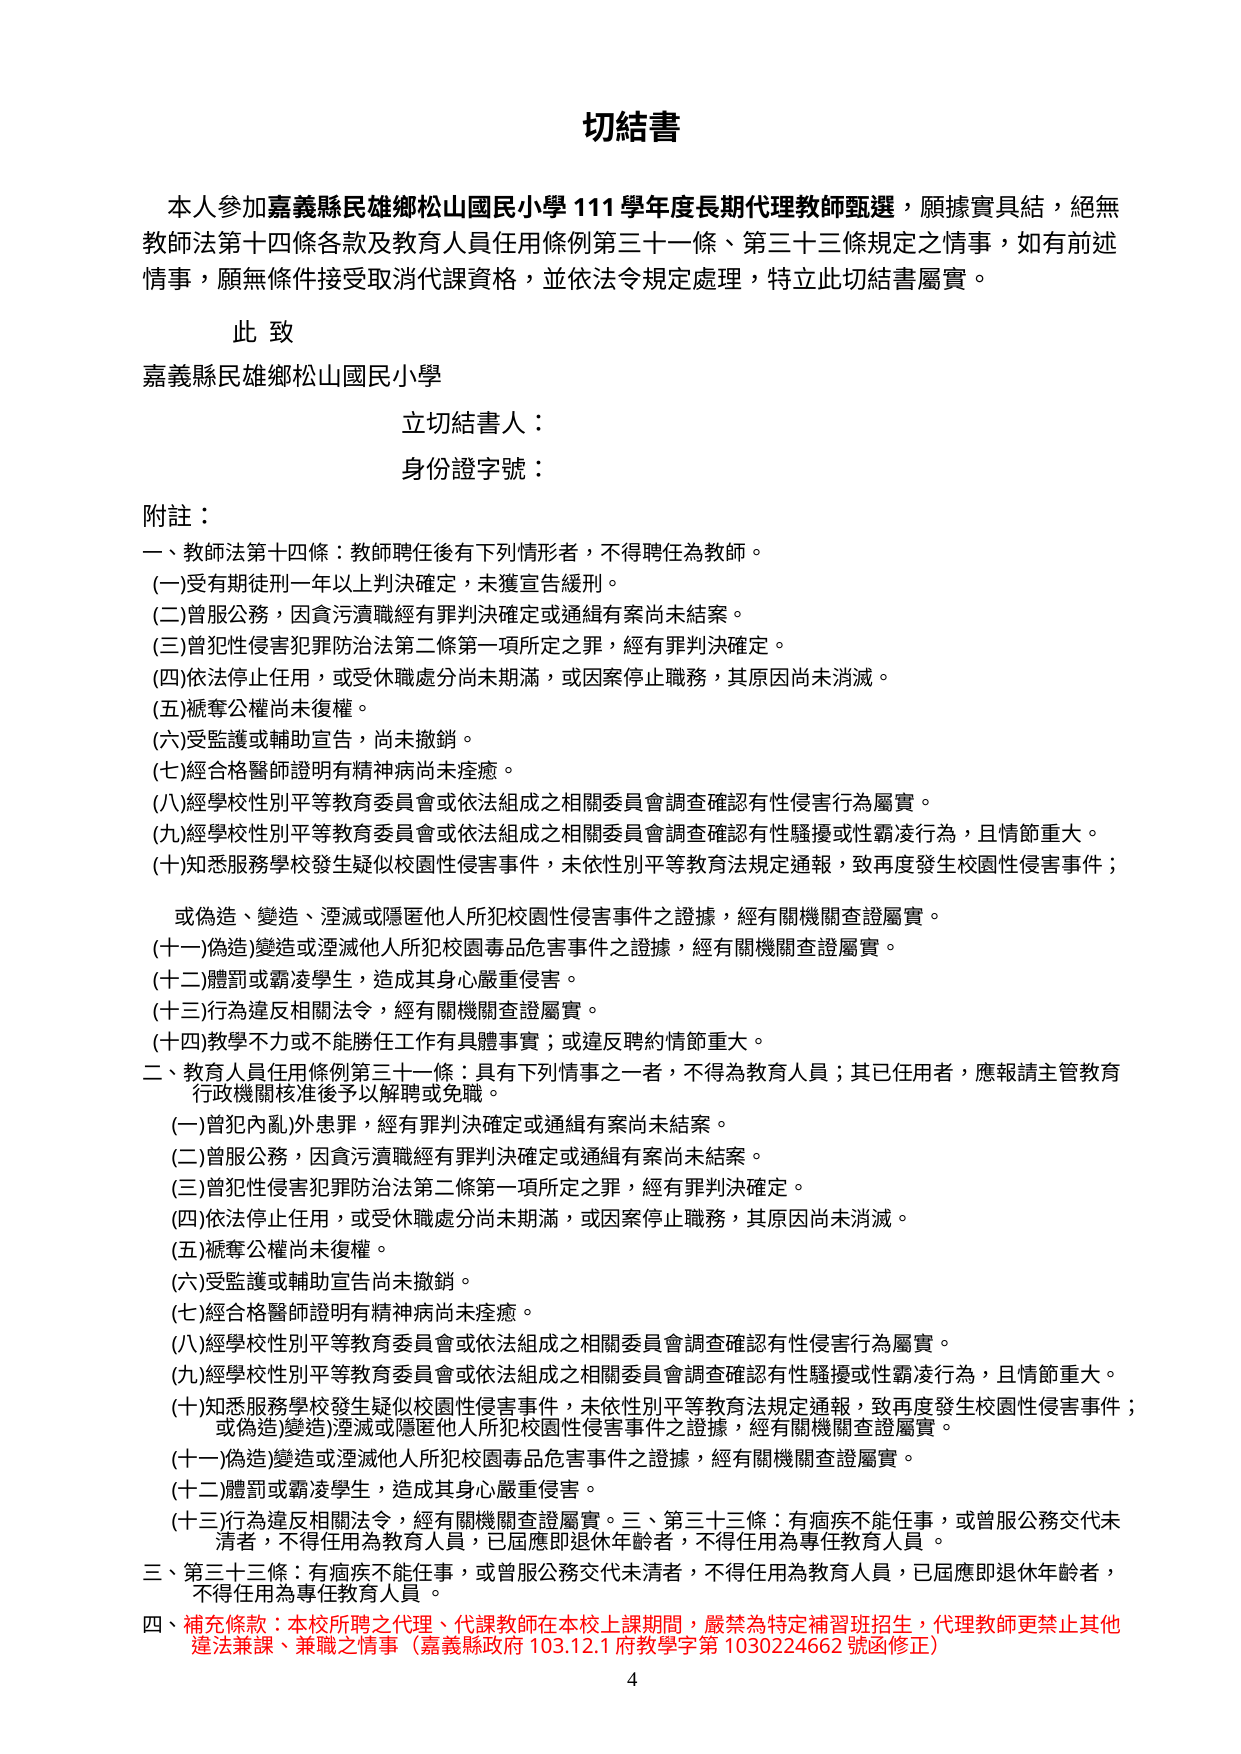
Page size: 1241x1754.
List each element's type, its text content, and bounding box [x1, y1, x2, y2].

text (三)曾犯性侵害犯罪防治法第二條第一項所定之罪，經有罪判決確定。 [142, 637, 1122, 658]
text 切結書 [142, 87, 1122, 162]
text 三、第三十三條：有痼疾不能任事，或曾服公務交代未清者，不得任用為教育人員，已屆應即退休年齡者，不得任用為專任教育人員 。 [142, 1564, 1122, 1606]
text (十四)教學不力或不能勝任工作有具體事實；或違反聘約情節重大。 [142, 1033, 1122, 1054]
text 四、補充條款：本校所聘之代理、代課教師在本校上課期間，嚴禁為特定補習班招生，代理教師更禁止其他違法兼課、兼職之情事（嘉義縣政府103.12.1府教學字第1030224662號函修正） [142, 1616, 1122, 1658]
text (九)經學校性別平等教育委員會或依法組成之相關委員會調查確認有性騷擾或性霸凌行為，且情節重大。 [171, 1366, 1122, 1387]
text 立切結書人： [142, 403, 1122, 439]
text (五)褫奪公權尚未復權。 [142, 699, 1122, 720]
text 或偽造、變造、湮滅或隱匿他人所犯校園性侵害事件之證據，經有關機關查證屬實。 [142, 908, 1122, 929]
text (六)受監護或輔助宣告尚未撤銷。 [171, 1272, 1122, 1293]
text (二)曾服公務，因貪污瀆職經有罪判決確定或通緝有案尚未結案。 [142, 606, 1122, 627]
text (一)曾犯內亂)外患罪，經有罪判決確定或通緝有案尚未結案。 [171, 1116, 1122, 1137]
text (四)依法停止任用，或受休職處分尚未期滿，或因案停止職務，其原因尚未消滅。 [171, 1210, 1122, 1231]
text 此 致 [142, 321, 1122, 346]
text (八)經學校性別平等教育委員會或依法組成之相關委員會調查確認有性侵害行為屬實。 [171, 1335, 1122, 1356]
text 本人參加嘉義縣民雄鄉松山國民小學111學年度長期代理教師甄選，願據實具結，絕無教師法第十四條各款及教育人員任用條例第三十一條、第三十三條規定之情事，如有前述情事，願無條件接受取消代課資格，並依法令規定處理，特立此切結書屬實。 [142, 187, 1122, 296]
text (十二)體罰或霸凌學生，造成其身心嚴重侵害。 [171, 1481, 1122, 1502]
text 嘉義縣民雄鄉松山國民小學 [142, 357, 1122, 393]
text (七)經合格醫師證明有精神病尚未痊癒。 [171, 1304, 1122, 1324]
text (十二)體罰或霸凌學生，造成其身心嚴重侵害。 [142, 970, 1122, 991]
text (五)褫奪公權尚未復權。 [171, 1241, 1122, 1262]
text (九)經學校性別平等教育委員會或依法組成之相關委員會調查確認有性騷擾或性霸凌行為，且情節重大。 [142, 824, 1122, 845]
text (十三)行為違反相關法令，經有關機關查證屬實。三、第三十三條：有痼疾不能任事，或曾服公務交代未清者，不得任用為教育人員，已屆應即退休年齡者，不得任用為專任教育人員 。 [171, 1512, 1122, 1554]
text (十三)行為違反相關法令，經有關機關查證屬實。 [142, 1002, 1122, 1022]
text (十一)偽造)變造或湮滅他人所犯校園毒品危害事件之證據，經有關機關查證屬實。 [142, 939, 1122, 960]
text (十)知悉服務學校發生疑似校園性侵害事件，未依性別平等教育法規定通報，致再度發生校園性侵害事件； [142, 856, 1122, 897]
text (三)曾犯性侵害犯罪防治法第二條第一項所定之罪，經有罪判決確定。 [171, 1179, 1122, 1199]
text 身份證字號： [142, 450, 1122, 486]
text (七)經合格醫師證明有精神病尚未痊癒。 [142, 762, 1122, 783]
text (八)經學校性別平等教育委員會或依法組成之相關委員會調查確認有性侵害行為屬實。 [142, 793, 1122, 814]
text (十)知悉服務學校發生疑似校園性侵害事件，未依性別平等教育法規定通報，致再度發生校園性侵害事件；或偽造)變造)湮滅或隱匿他人所犯校園性侵害事件之證據，經有關機關查證屬實。 [171, 1397, 1122, 1439]
text (六)受監護或輔助宣告，尚未撤銷。 [142, 731, 1122, 752]
text (四)依法停止任用，或受休職處分尚未期滿，或因案停止職務，其原因尚未消滅。 [142, 668, 1122, 689]
text (一)受有期徒刑一年以上判決確定，未獲宣告緩刑。 [142, 574, 1122, 595]
text 一、教師法第十四條：教師聘任後有下列情形者，不得聘任為教師。 [142, 543, 1122, 564]
text 二、教育人員任用條例第三十一條：具有下列情事之一者，不得為教育人員；其已任用者，應報請主管教育行政機關核准後予以解聘或免職。 [142, 1064, 1122, 1106]
text 附註： [142, 497, 1122, 533]
text (二)曾服公務，因貪污瀆職經有罪判決確定或通緝有案尚未結案。 [171, 1147, 1122, 1168]
text (十一)偽造)變造或湮滅他人所犯校園毒品危害事件之證據，經有關機關查證屬實。 [171, 1449, 1122, 1470]
